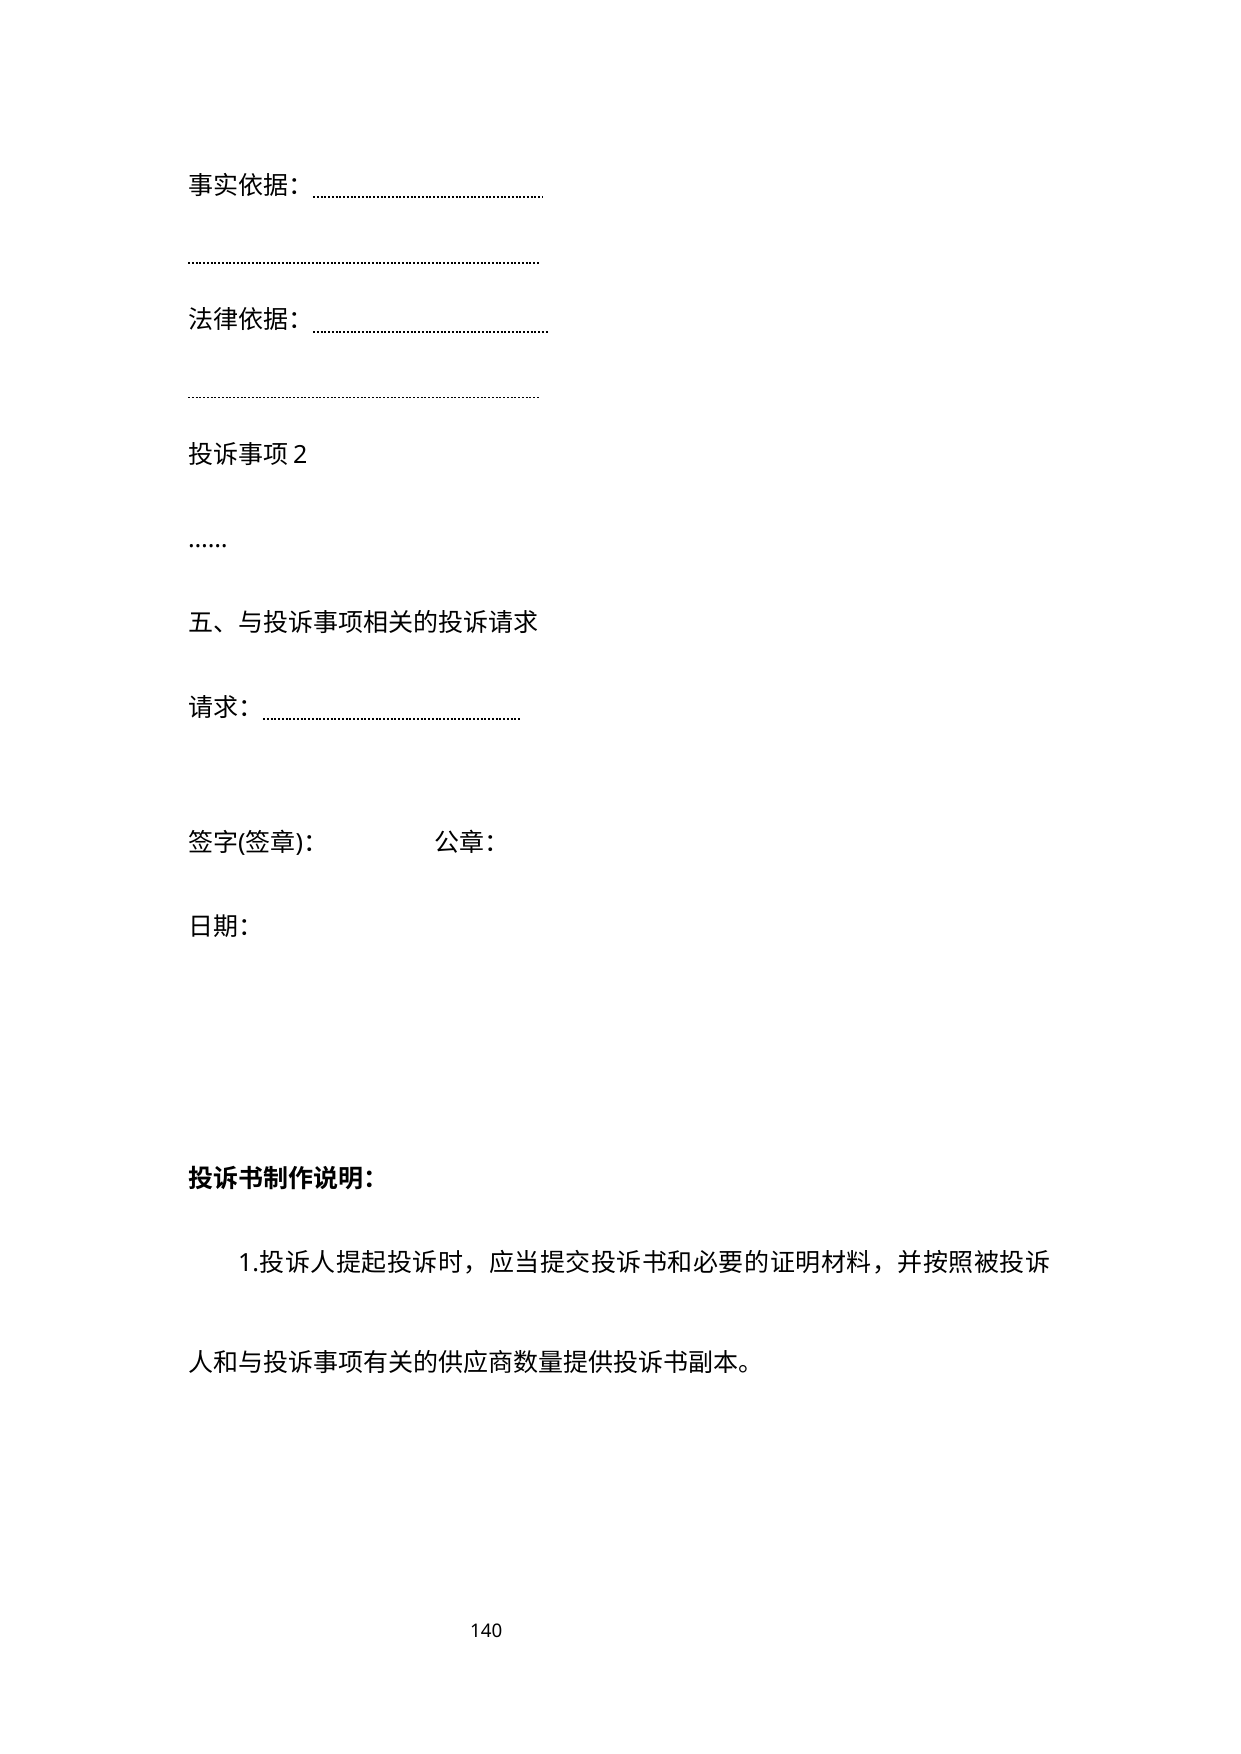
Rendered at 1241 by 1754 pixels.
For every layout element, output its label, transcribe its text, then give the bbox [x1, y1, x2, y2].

text 法律依据： [188, 285, 1052, 351]
text 日期： [188, 892, 1052, 958]
text 五、与投诉事项相关的投诉请求 [188, 588, 1052, 654]
text 投诉事项2 [188, 419, 1052, 486]
text 请求： [188, 672, 1052, 739]
text 投诉书制作说明： [188, 1143, 1052, 1209]
text 1.投诉人提起投诉时，应当提交投诉书和必要的证明材料，并按照被投诉人和与投诉事项有关的供应商数量提供投诉书副本。 [188, 1228, 1052, 1394]
text 事实依据： [188, 150, 1052, 216]
text 签字(签章)： 公章： [188, 807, 1052, 873]
text …… [188, 504, 1052, 571]
